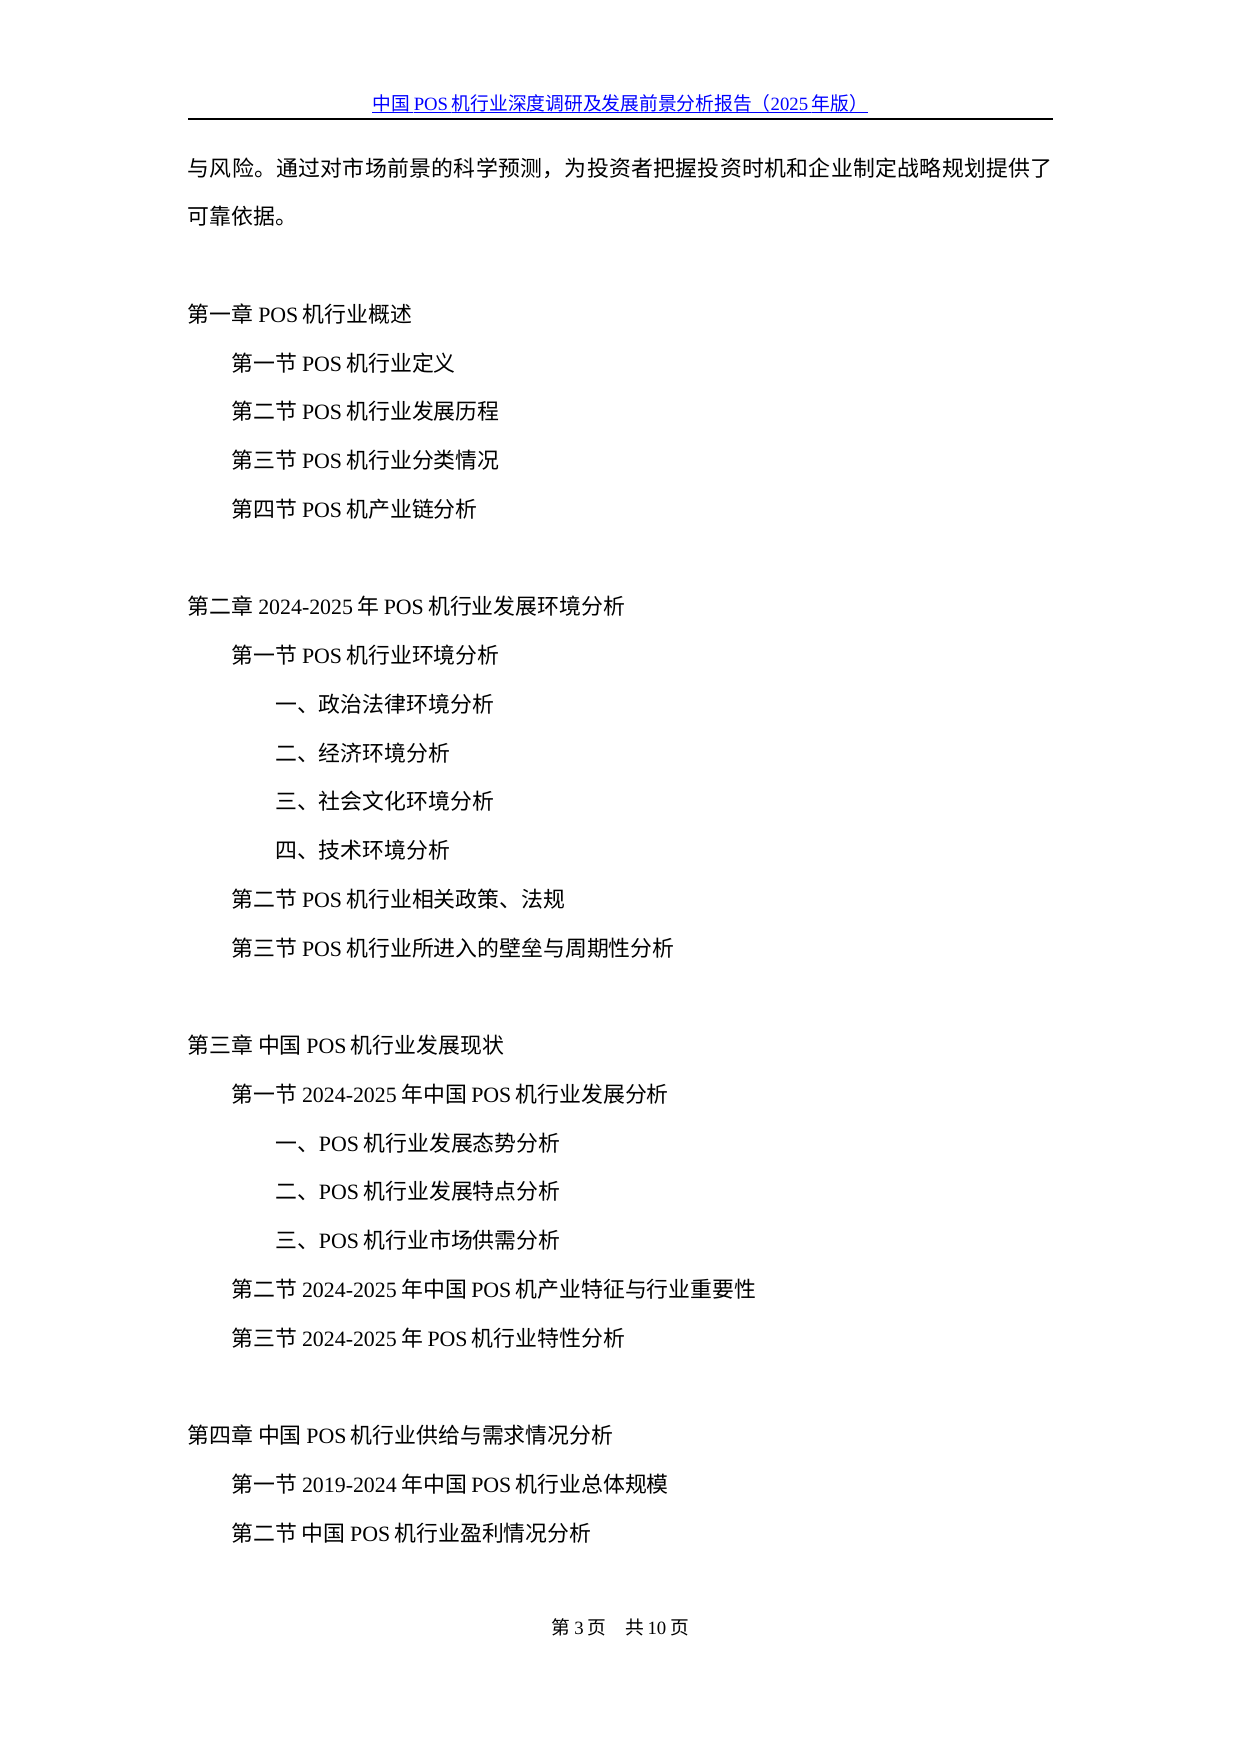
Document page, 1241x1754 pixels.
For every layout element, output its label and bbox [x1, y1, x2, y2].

text [187, 150, 1053, 1548]
